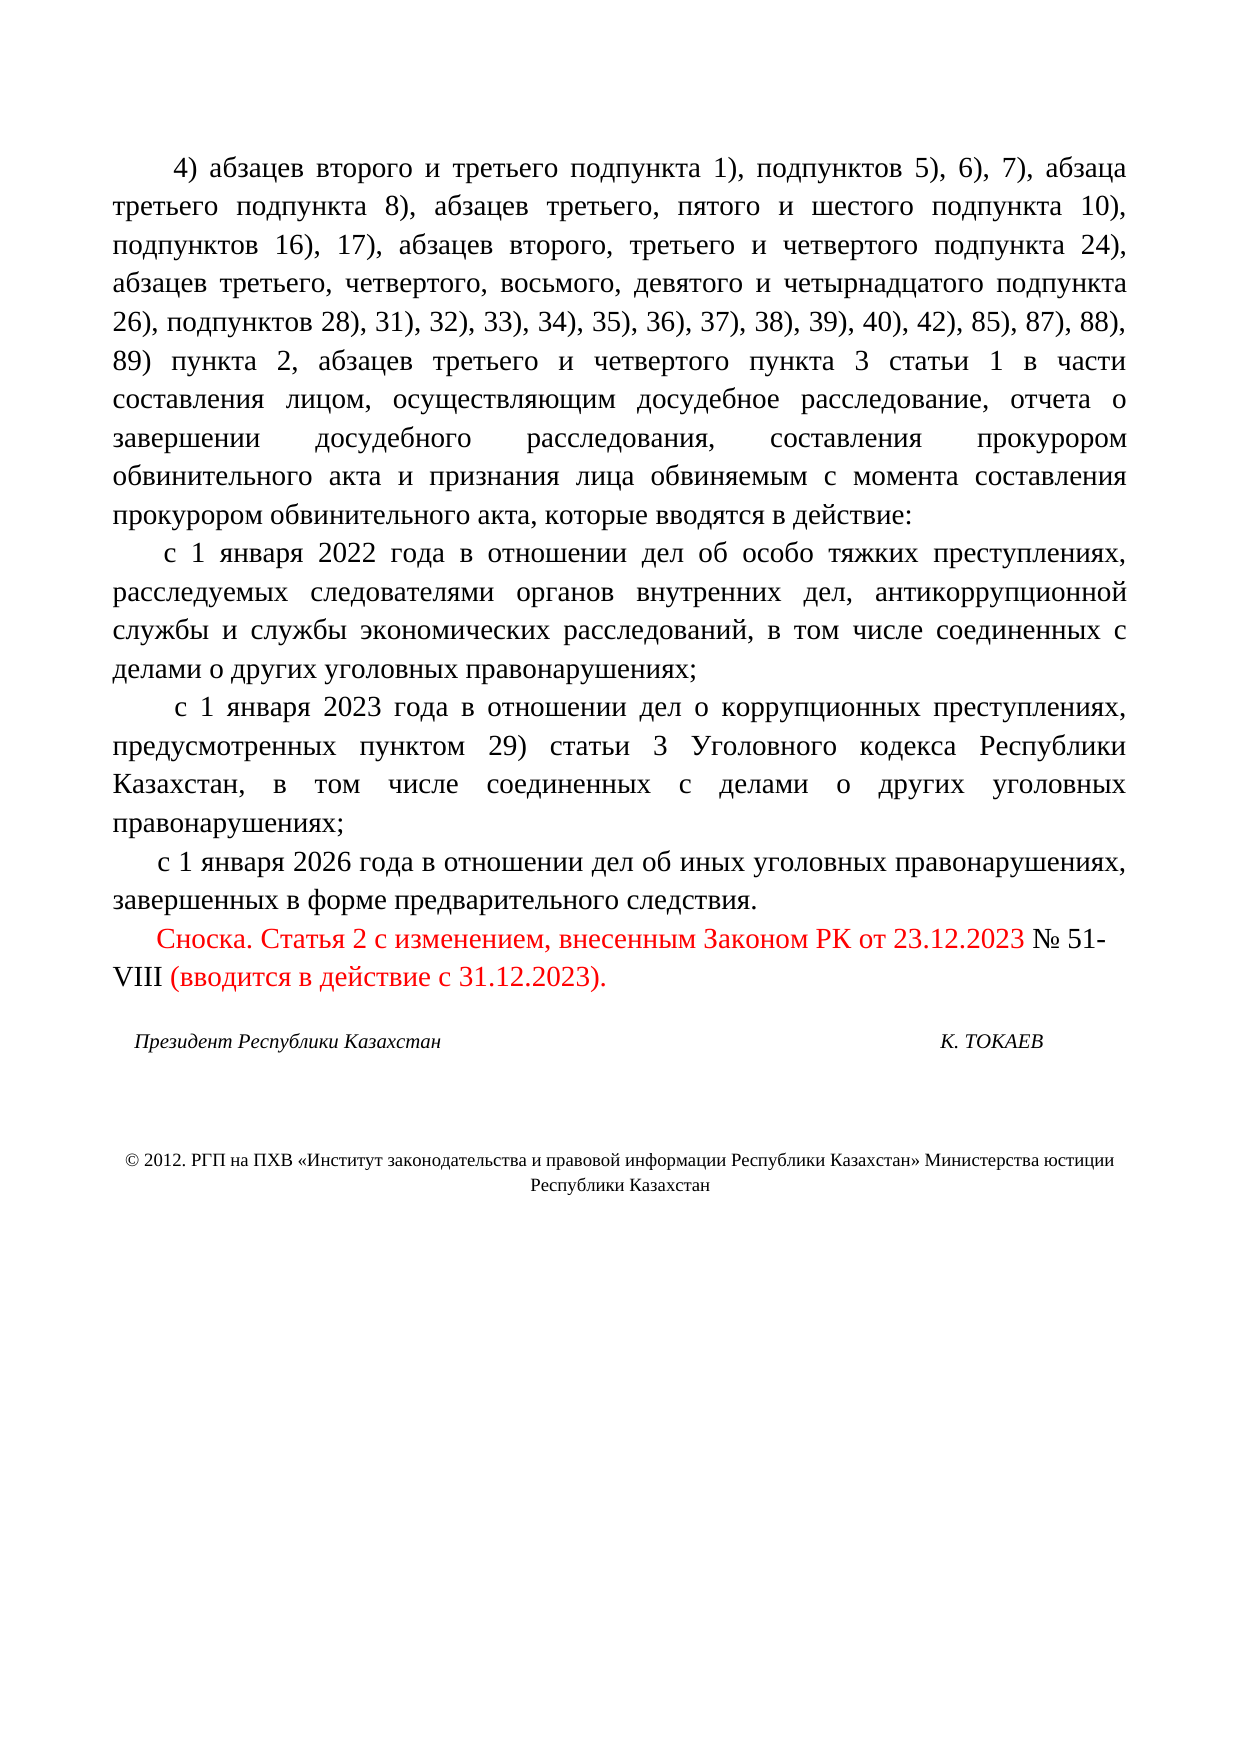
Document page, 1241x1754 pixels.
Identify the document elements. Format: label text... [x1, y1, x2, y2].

text Сноска. Статья 2 с изменением, внесенным Законом РК от 23.12.2023 № 51-VIII (вводится в действие c 31.12.2023). [112, 921, 1128, 1023]
table_header Президент Республики Казахстан [101, 1027, 939, 1058]
text 4) абзацев второго и третьего подпункта 1), подпунктов 5), 6), 7), абзаца третьего подпункта 8), абзацев третьего, пятого и шестого подпункта 10), подпунктов 16), 17), абзацев второго, третьего и четвертого подпункта 24), абзацев третьего, четвертого, восьмого, девятого и четырнадцатого подпункта 26), подпунктов 28), 31), 32), 33), 34), 35), 36), 37), 38), 39), 40), 42), 85), 87), 88), 89) пункта 2, абзацев третьего и четвертого пункта 3 статьи 1 в части составления лицом, осуществляющим досудебное расследование, отчета о завершении досудебного расследования, составления прокурором обвинительного акта и признания лица обвиняемым с момента составления прокурором обвинительного акта, которые вводятся в действие: [112, 150, 1128, 530]
text с 1 января 2022 года в отношении дел об особо тяжких преступлениях, расследуемых следователями органов внутренних дел, антикоррупционной службы и службы экономических расследований, в том числе соединенных с делами о других уголовных правонарушениях; [112, 535, 1128, 684]
table_header К. ТОКАЕВ [939, 1027, 1240, 1058]
text с 1 января 2026 года в отношении дел об иных уголовных правонарушениях, завершенных в форме предварительного следствия. [112, 844, 1128, 916]
text с 1 января 2023 года в отношении дел о коррупционных преступлениях, предусмотренных пунктом 29) статьи 3 Уголовного кодекса Республики Казахстан, в том числе соединенных с делами о других уголовных правонарушениях; [112, 689, 1128, 839]
text © 2012. РГП на ПХВ «Институт законодательства и правовой информации Республики Казахстан» Министерства юстиции Республики Казахстан [112, 1149, 1128, 1195]
